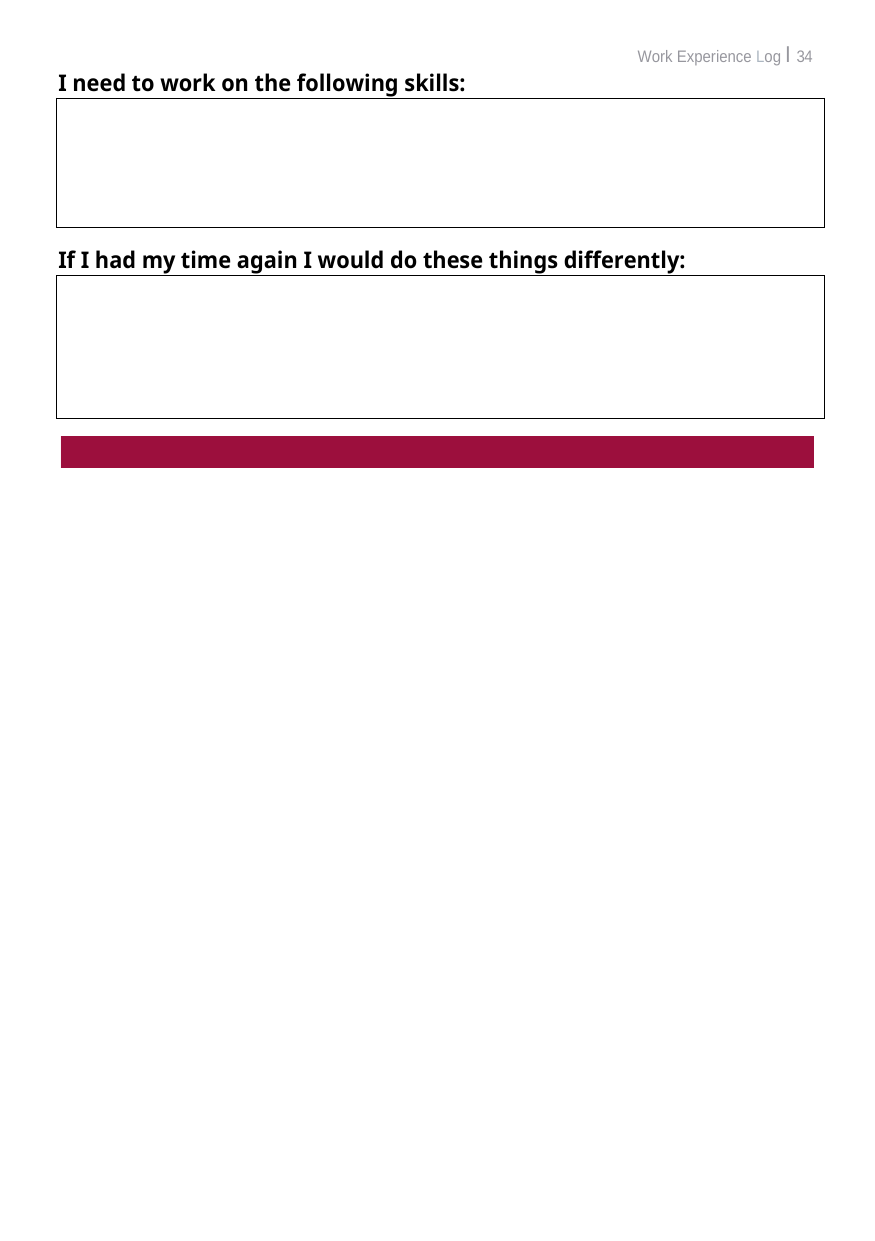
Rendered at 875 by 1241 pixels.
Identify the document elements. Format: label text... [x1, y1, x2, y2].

table_header [57, 99, 824, 227]
table_header [57, 276, 824, 418]
picture [60, 436, 814, 468]
text If I had my time again I would do these things differently: [12, 244, 874, 275]
text I need to work on the following skills: [12, 67, 874, 98]
